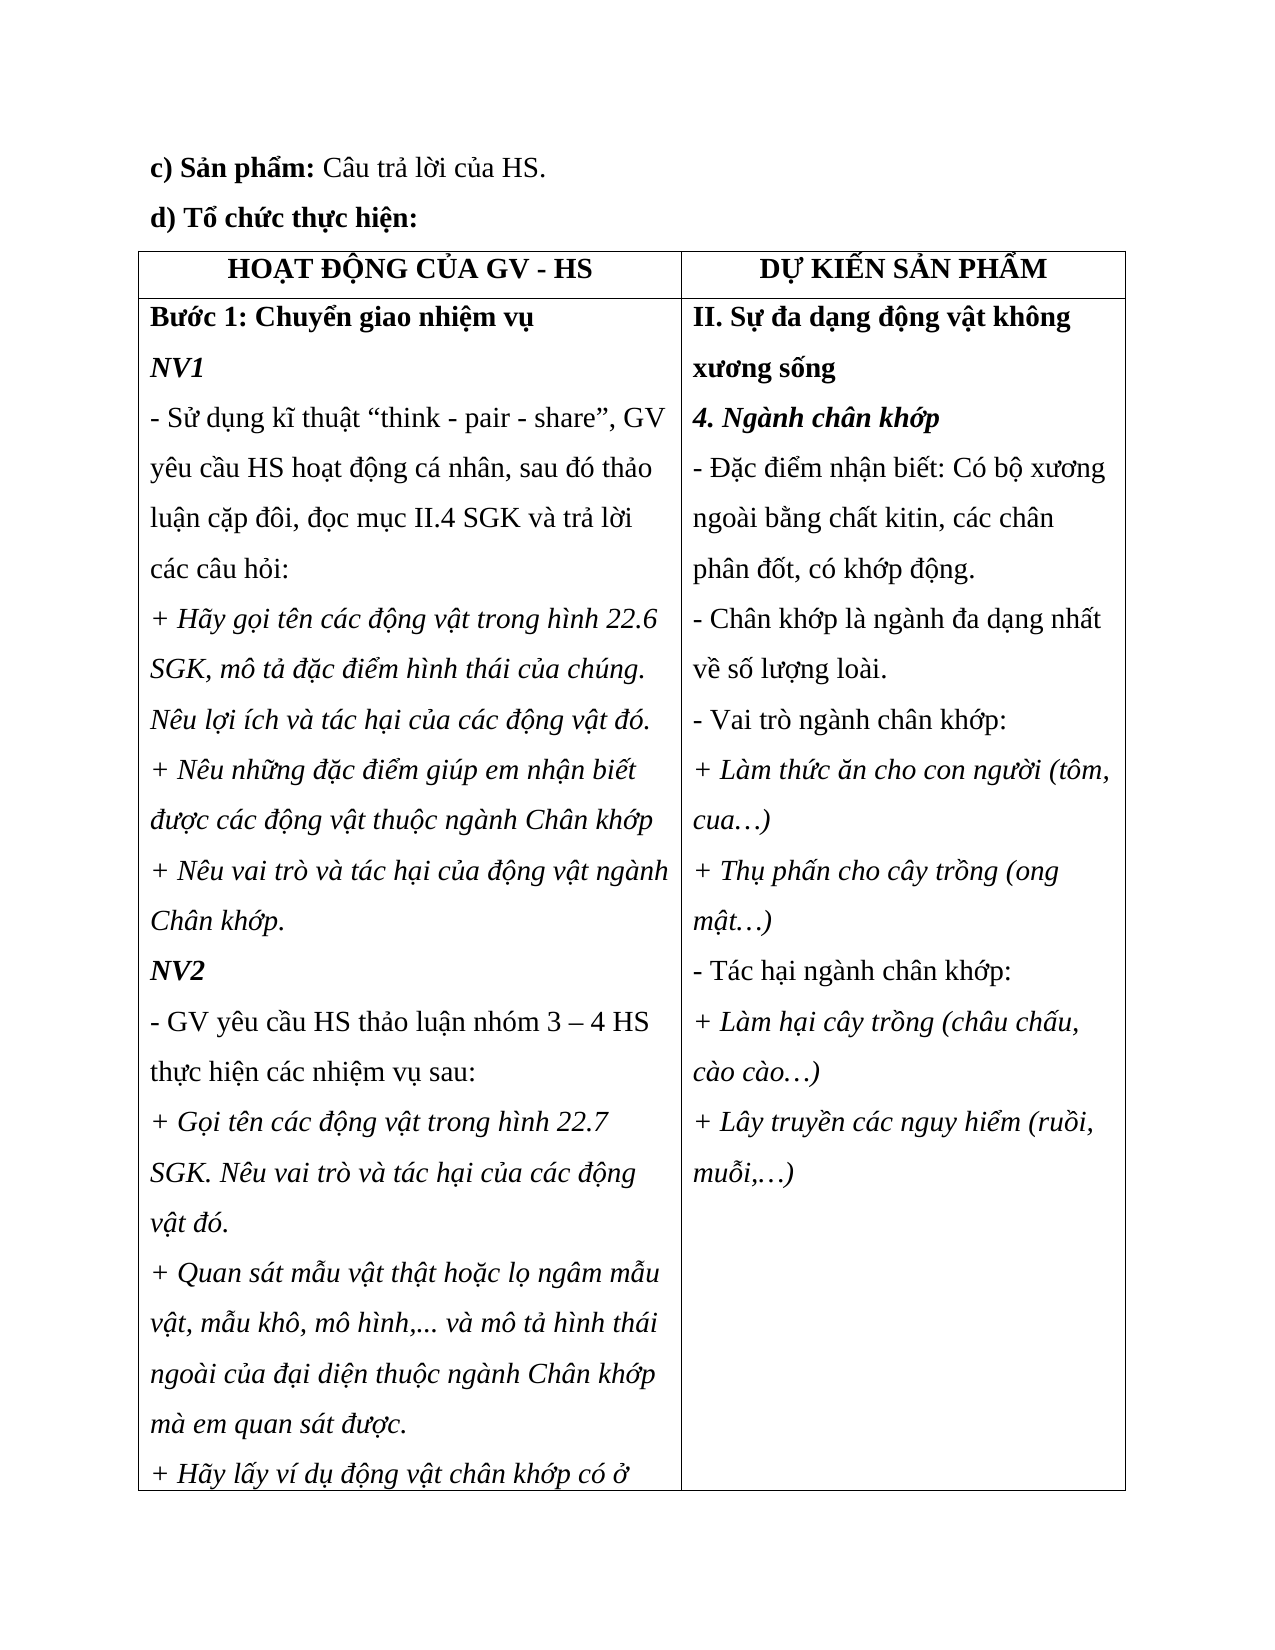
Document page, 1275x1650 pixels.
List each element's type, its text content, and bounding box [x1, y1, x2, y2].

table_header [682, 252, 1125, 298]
text c) Sản phẩm: Câu trả lời của HS. [150, 150, 1125, 183]
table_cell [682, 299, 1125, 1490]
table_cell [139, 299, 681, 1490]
text d) Tổ chức thực hiện: [150, 200, 1125, 234]
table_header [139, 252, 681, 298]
